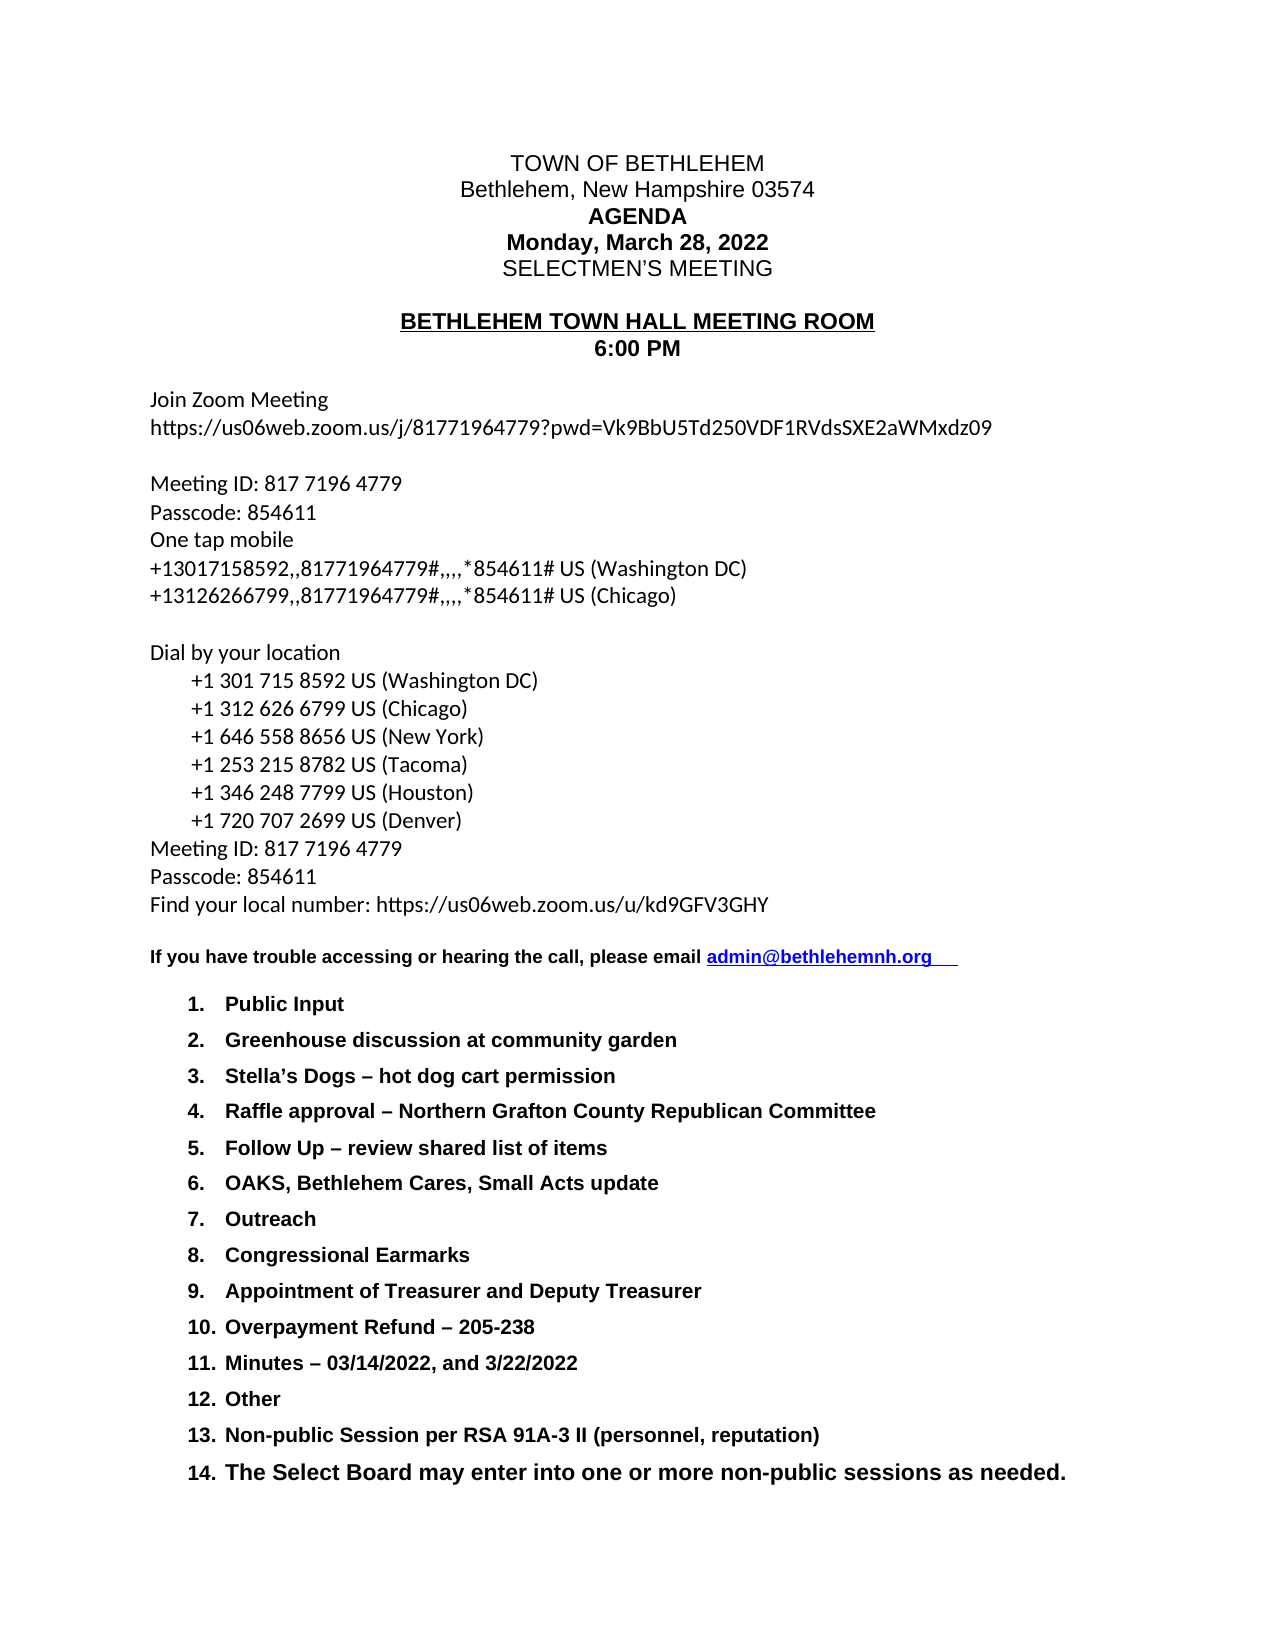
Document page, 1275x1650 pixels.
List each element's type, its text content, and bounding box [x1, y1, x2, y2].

list Other [187, 1387, 1125, 1411]
text Meeting ID: 817 7196 4779 [150, 834, 1125, 862]
list Raffle approval – Northern Grafton County Republican Committee [187, 1099, 1125, 1123]
text https://us06web.zoom.us/j/81771964779?pwd=Vk9BbU5Td250VDF1RVdsSXE2aWMxdz09 [150, 413, 1125, 442]
list Non-public Session per RSA 91A-3 II (personnel, reputation) [187, 1423, 1125, 1447]
text Monday, March 28, 2022 [150, 229, 1125, 255]
text BETHLEHEM TOWN HALL MEETING ROOM [150, 308, 1125, 334]
text +1 253 215 8782 US (Tacoma) [150, 750, 1125, 778]
text 6:00 PM [150, 334, 1125, 361]
list Appointment of Treasurer and Deputy Treasurer [187, 1279, 1125, 1303]
text Meeting ID: 817 7196 4779 [150, 469, 1125, 498]
list OAKS, Bethlehem Cares, Small Acts update [187, 1171, 1125, 1195]
list Public Input [187, 992, 1125, 1016]
text TOWN OF BETHLEHEM [150, 150, 1125, 176]
text +1 646 558 8656 US (New York) [150, 722, 1125, 750]
text Bethlehem, New Hampshire 03574 [150, 176, 1125, 203]
list Congressional Earmarks [187, 1243, 1125, 1267]
text Dial by your location [150, 638, 1125, 666]
text +1 346 248 7799 US (Houston) [150, 778, 1125, 806]
list Follow Up – review shared list of items [187, 1135, 1125, 1159]
list Stella’s Dogs – hot dog cart permission [187, 1063, 1125, 1087]
text If you have trouble accessing or hearing the call, please email admin@bethlehemnh.org [150, 946, 1125, 967]
list Overpayment Refund – 205-238 [187, 1315, 1125, 1339]
text +1 301 715 8592 US (Washington DC) [150, 666, 1125, 694]
list Minutes – 03/14/2022, and 3/22/2022 [187, 1351, 1125, 1375]
text Find your local number: https://us06web.zoom.us/u/kd9GFV3GHY [150, 890, 1125, 918]
list The Select Board may enter into one or more non-public sessions as needed. [187, 1459, 1125, 1485]
text AGENDA [150, 203, 1125, 229]
text +13126266799,,81771964779#,,,,*854611# US (Chicago) [150, 582, 1125, 610]
text +1 312 626 6799 US (Chicago) [150, 694, 1125, 722]
text One tap mobile [150, 526, 1125, 554]
list Outreach [187, 1207, 1125, 1231]
text +1 720 707 2699 US (Denver) [150, 806, 1125, 834]
text Passcode: 854611 [150, 498, 1125, 526]
list Greenhouse discussion at community garden [187, 1027, 1125, 1051]
text SELECTMEN’S MEETING [150, 255, 1125, 282]
text Join Zoom Meeting [150, 386, 1125, 413]
text +13017158592,,81771964779#,,,,*854611# US (Washington DC) [150, 554, 1125, 582]
text Passcode: 854611 [150, 862, 1125, 890]
